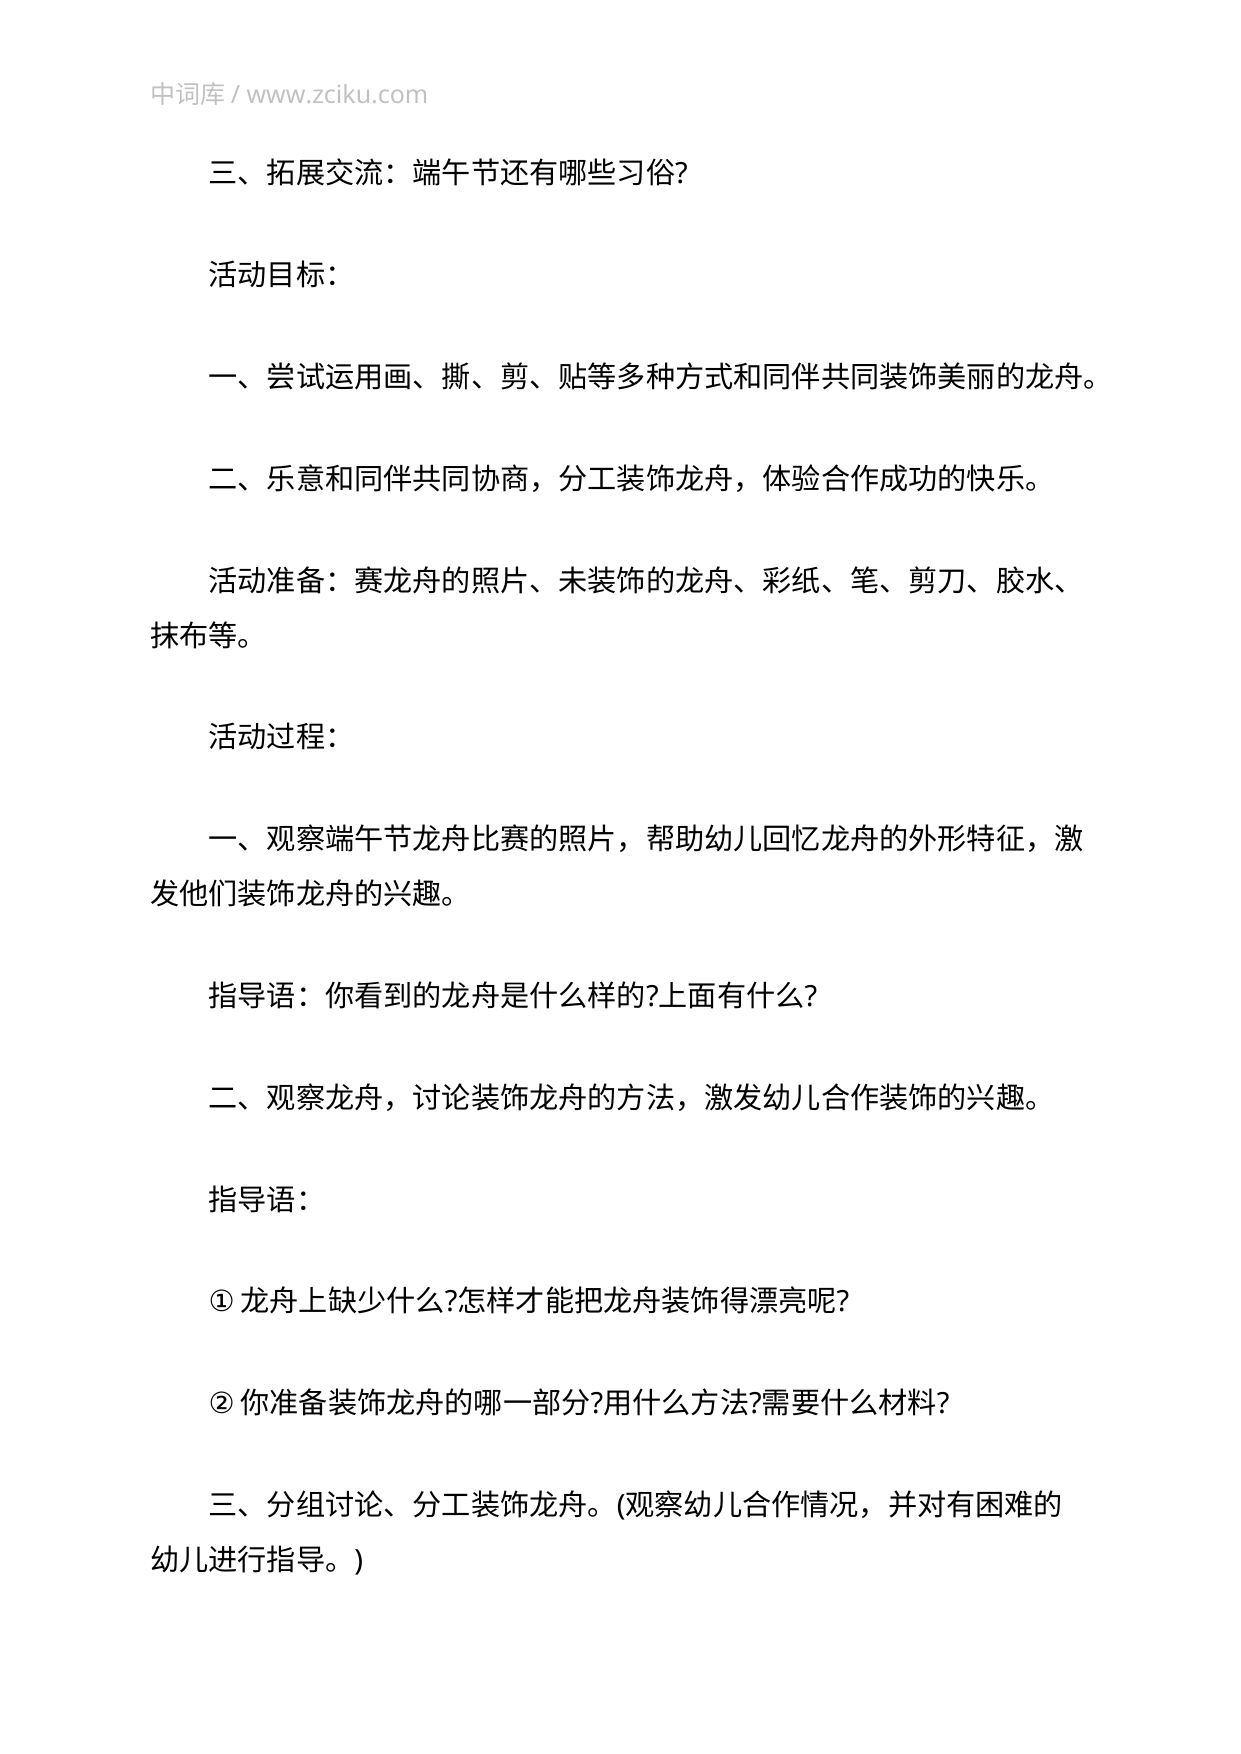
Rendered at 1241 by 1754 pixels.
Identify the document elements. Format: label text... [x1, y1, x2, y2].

text 活动过程： [150, 714, 1090, 756]
text ①龙舟上缺少什么?怎样才能把龙舟装饰得漂亮呢? [150, 1278, 1090, 1320]
text ②你准备装饰龙舟的哪一部分?用什么方法?需要什么材料? [150, 1380, 1090, 1422]
text 活动目标： [150, 252, 1090, 294]
text 一、观察端午节龙舟比赛的照片，帮助幼儿回忆龙舟的外形特征，激发他们装饰龙舟的兴趣。 [150, 816, 1090, 913]
text 二、乐意和同伴共同协商，分工装饰龙舟，体验合作成功的快乐。 [150, 456, 1090, 498]
text 活动准备：赛龙舟的照片、未装饰的龙舟、彩纸、笔、剪刀、胶水、抹布等。 [150, 557, 1090, 654]
text 三、分组讨论、分工装饰龙舟。(观察幼儿合作情况，并对有困难的幼儿进行指导。) [150, 1482, 1090, 1579]
text 一、尝试运用画、撕、剪、贴等多种方式和同伴共同装饰美丽的龙舟。 [150, 354, 1090, 396]
text 二、观察龙舟，讨论装饰龙舟的方法，激发幼儿合作装饰的兴趣。 [150, 1074, 1090, 1117]
text 指导语： [150, 1176, 1090, 1218]
text 三、拓展交流：端午节还有哪些习俗? [150, 150, 1090, 192]
text 指导语：你看到的龙舟是什么样的?上面有什么? [150, 972, 1090, 1015]
